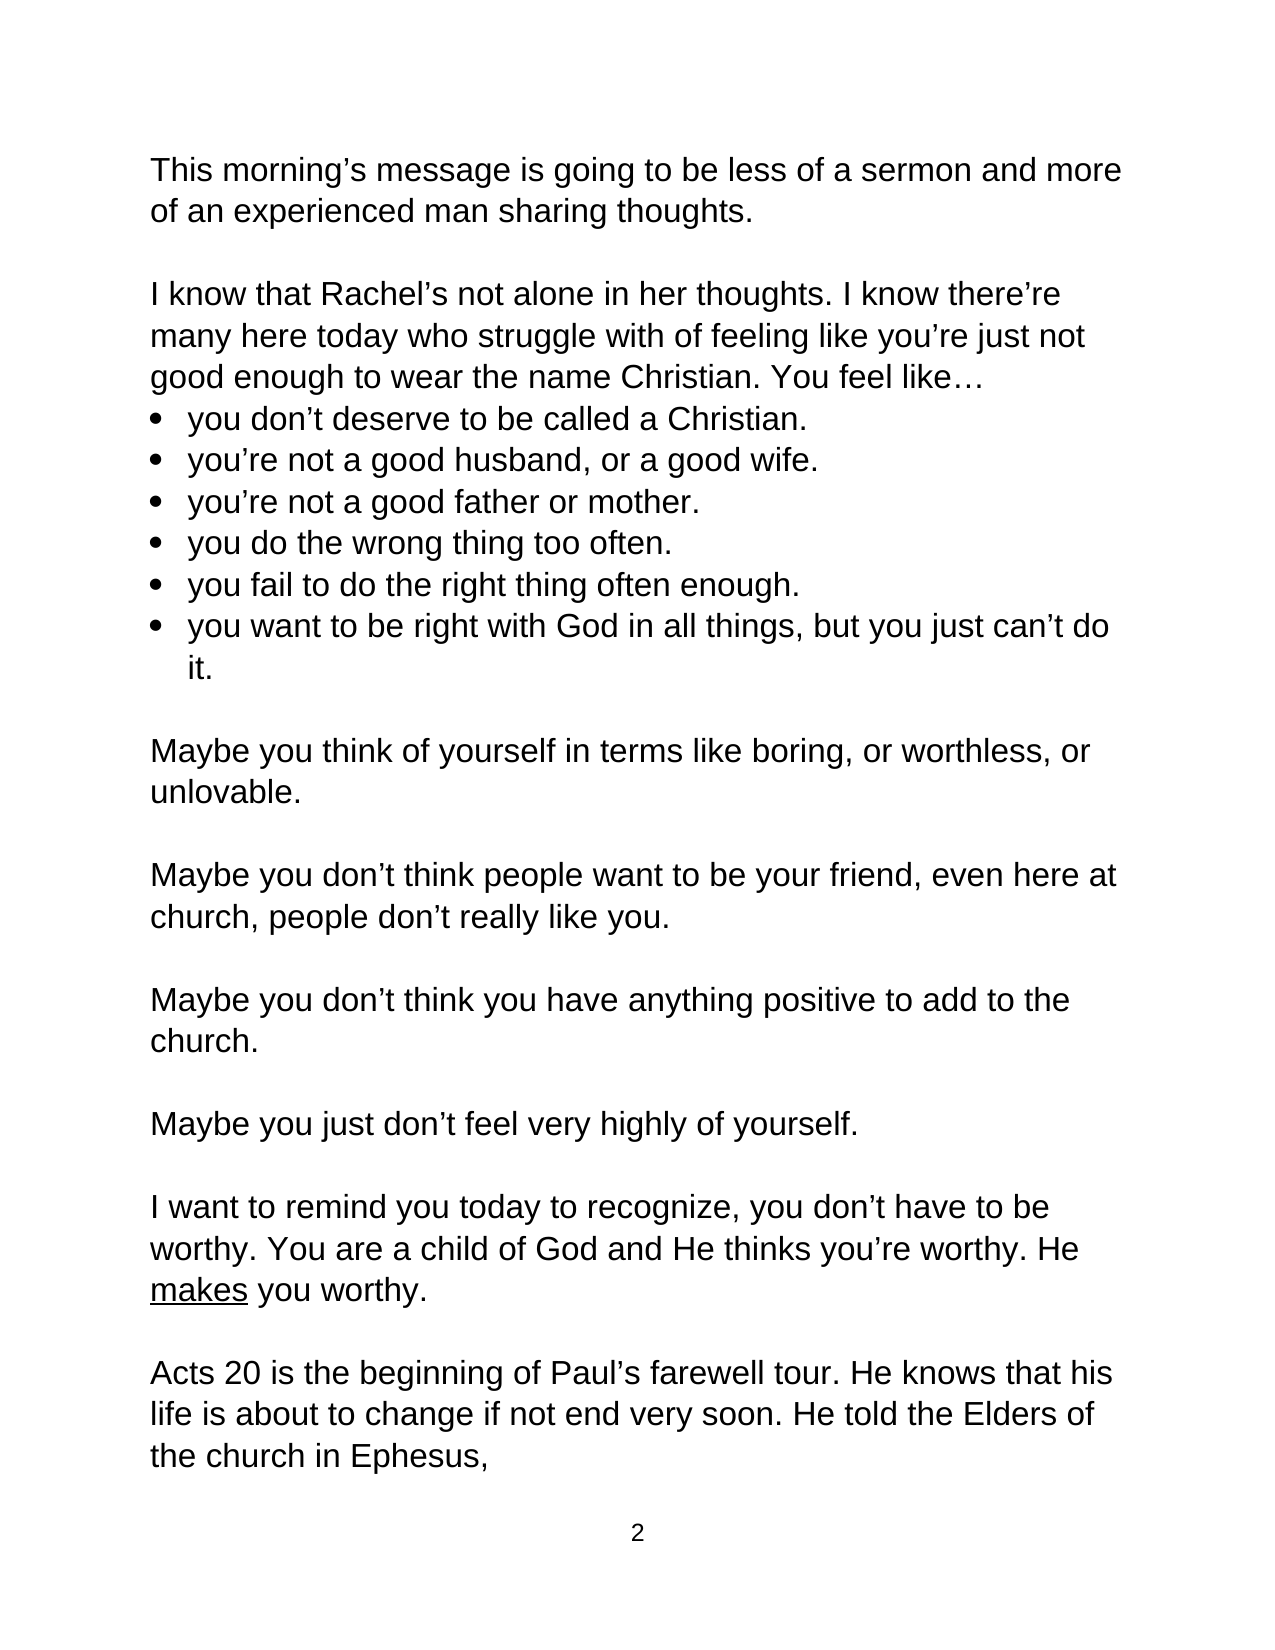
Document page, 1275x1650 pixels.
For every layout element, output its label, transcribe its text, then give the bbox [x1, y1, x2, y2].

list you want to be right with God in all things, but you just can’t do it. [150, 607, 1125, 687]
list you do the wrong thing too often. [150, 523, 1125, 562]
text Maybe you just don’t feel very highly of yourself. [150, 1104, 1125, 1143]
text This morning’s message is going to be less of a sermon and more of an experienced man sharing thoughts. [150, 150, 1125, 230]
list you’re not a good husband, or a good wife. [150, 440, 1125, 479]
list you fail to do the right thing often enough. [150, 565, 1125, 603]
text I know that Rachel’s not alone in her thoughts. I know there’re many here today who struggle with of feeling like you’re just not good enough to wear the name Christian. You feel like… [150, 274, 1125, 396]
text I want to remind you today to recognize, you don’t have to be worthy. You are a child of God and He thinks you’re worthy. He makes you worthy. [150, 1187, 1125, 1308]
list you don’t deserve to be called a Christian. [150, 399, 1125, 437]
text Maybe you don’t think you have anything positive to add to the church. [150, 980, 1125, 1060]
text Acts 20 is the beginning of Paul’s farewell tour. He knows that his life is about to change if not end very soon. He told the Elders of the church in Ephesus, [150, 1353, 1125, 1474]
text Maybe you think of yourself in terms like boring, or worthless, or unlovable. [150, 731, 1125, 811]
list you’re not a good father or mother. [150, 482, 1125, 520]
text Maybe you don’t think people want to be your friend, even here at church, people don’t really like you. [150, 855, 1125, 935]
